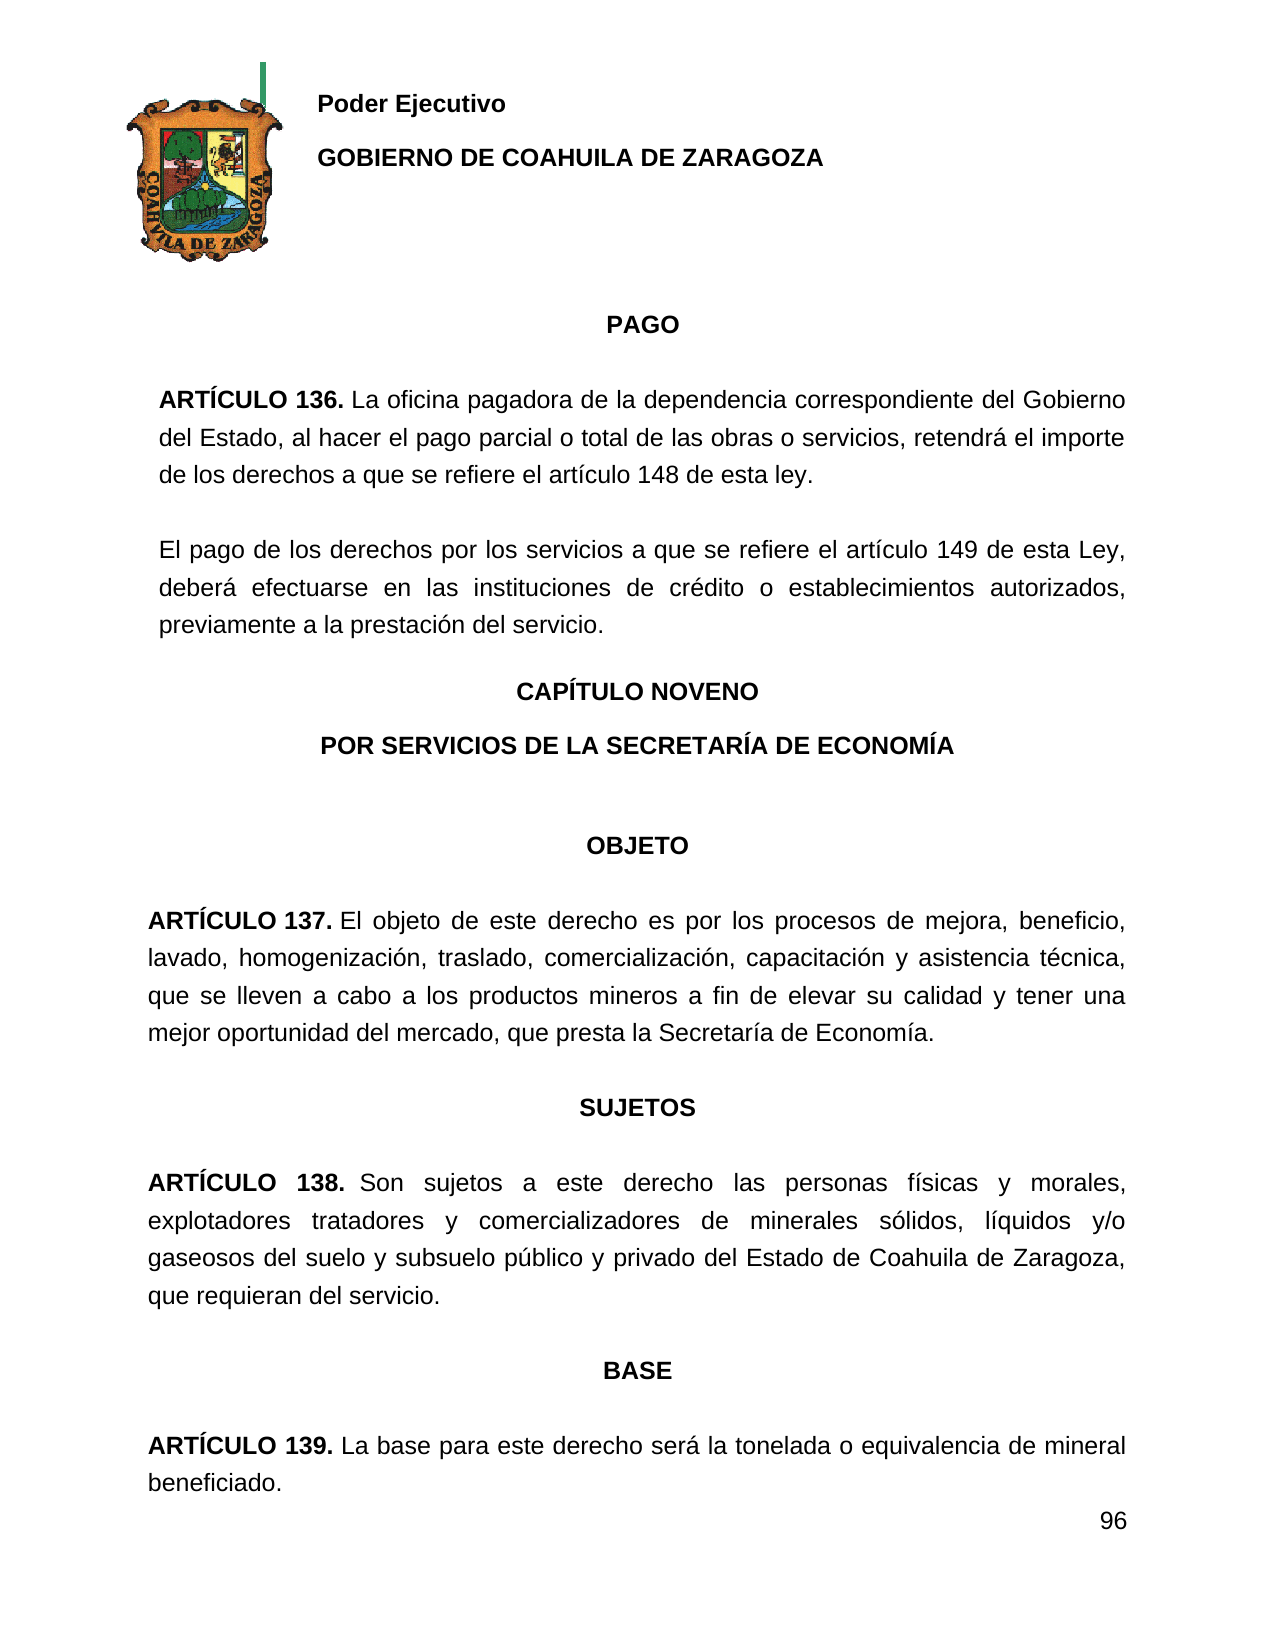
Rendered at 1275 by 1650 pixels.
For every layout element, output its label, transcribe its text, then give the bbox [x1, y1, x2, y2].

picture [121, 88, 290, 268]
text CAPÍTULO NOVENO [148, 677, 1127, 706]
text BASE [148, 1347, 1127, 1384]
text POR SERVICIOS DE LA SECRETARÍA DE ECONOMÍA [148, 731, 1127, 759]
text ARTÍCULO 139. La base para este derecho será la tonelada o equivalencia de mineral beneficiado. [148, 1422, 1127, 1497]
text ARTÍCULO 137. El objeto de este derecho es por los procesos de mejora, beneficio, lavado, homogenización, traslado, comercialización, capacitación y asistencia técnica, que se lleven a cabo a los productos mineros a fin de elevar su calidad y tener una mejor oportunidad del mercado, que presta la Secretaría de Economía. [148, 897, 1127, 1047]
text El pago de los derechos por los servicios a que se refiere el artículo 149 de esta Ley, deberá efectuarse en las instituciones de crédito o establecimientos autorizados, previamente a la prestación del servicio. [158, 527, 1127, 639]
text ARTÍCULO 138. Son sujetos a este derecho las personas físicas y morales, explotadores tratadores y comercializadores de minerales sólidos, líquidos y/o gaseosos del suelo y subsuelo público y privado del Estado de Coahuila de Zaragoza, que requieran del servicio. [148, 1159, 1127, 1309]
text ARTÍCULO 136. La oficina pagadora de la dependencia correspondiente del Gobierno del Estado, al hacer el pago parcial o total de las obras o servicios, retendrá el importe de los derechos a que se refiere el artículo 148 de esta ley. [158, 377, 1127, 489]
text OBJETO [148, 822, 1127, 859]
text PAGO [158, 302, 1127, 339]
text SUJETOS [148, 1084, 1127, 1122]
